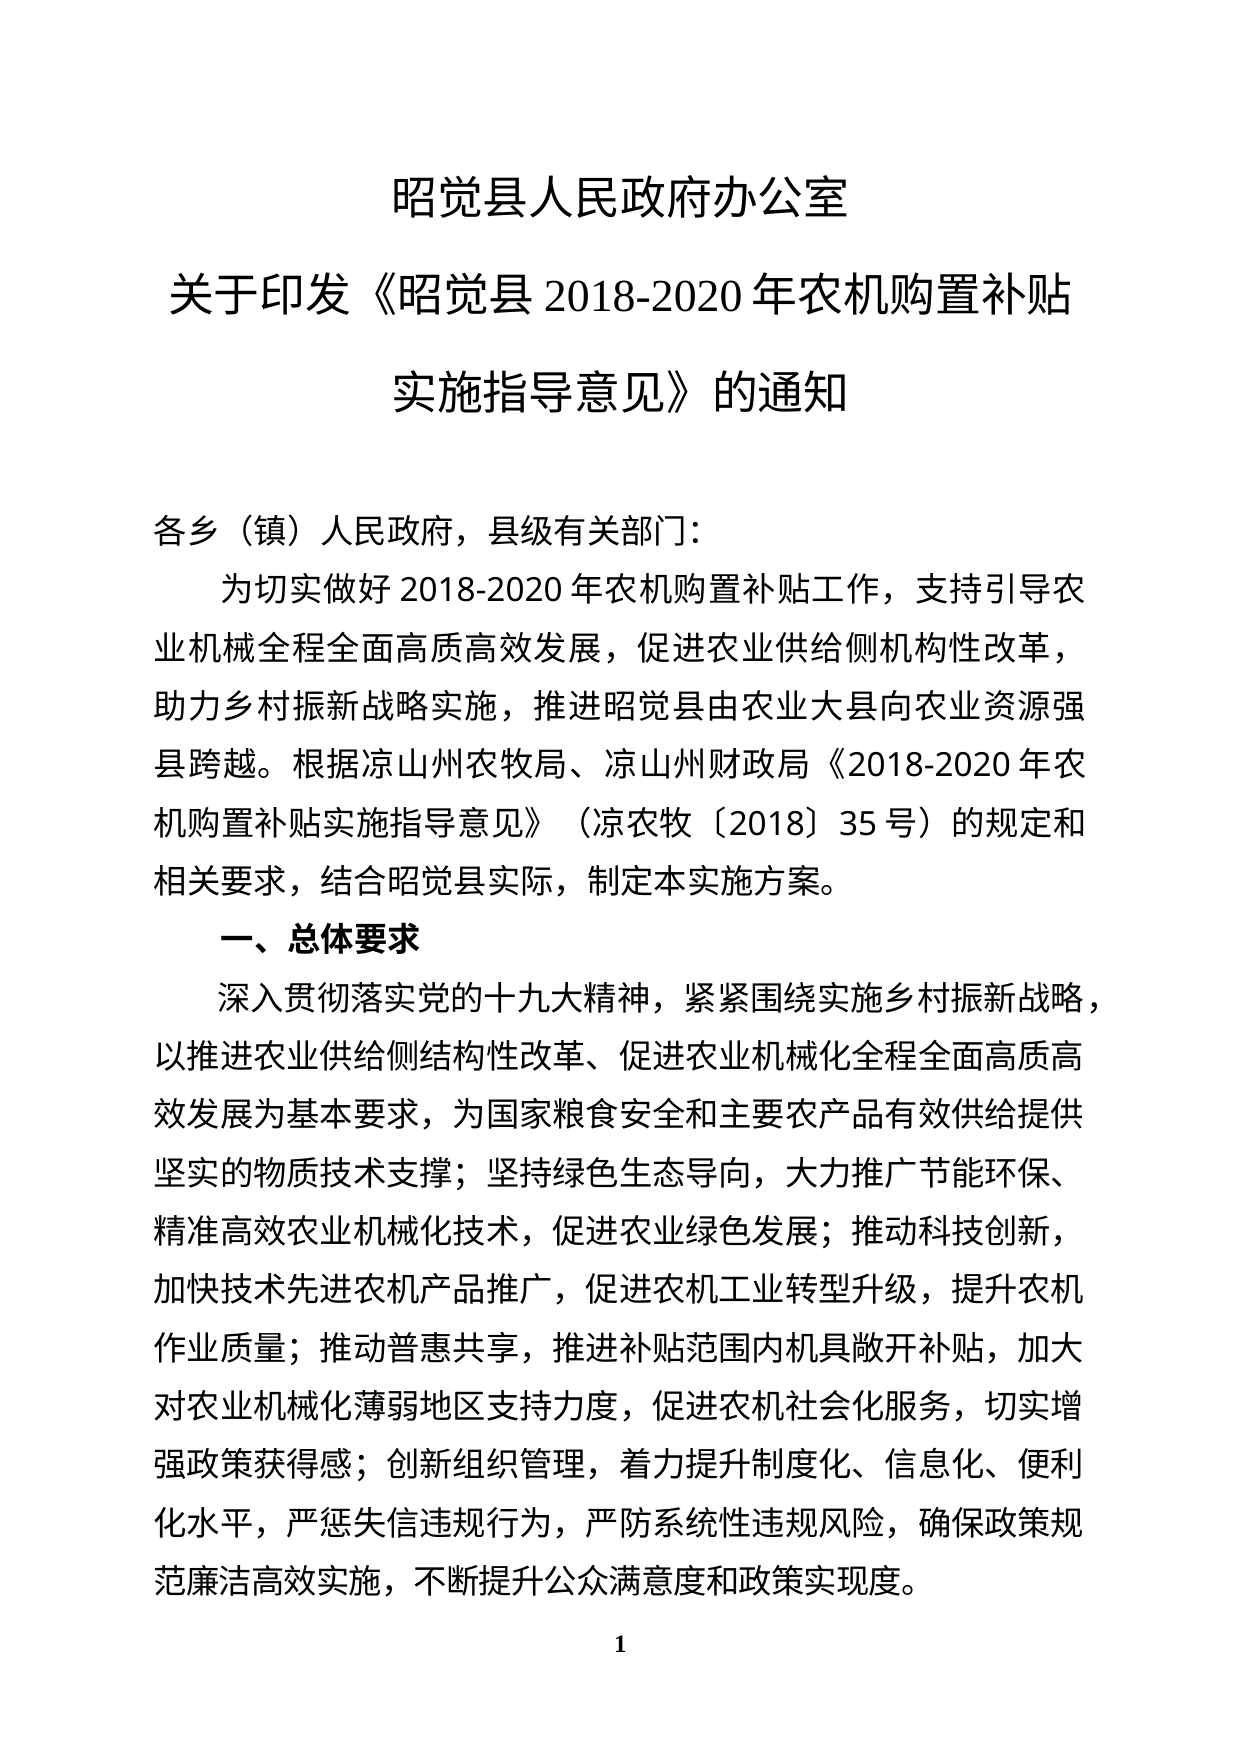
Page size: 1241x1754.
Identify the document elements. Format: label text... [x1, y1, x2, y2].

text 一、总体要求 [153, 905, 1087, 963]
text 关于印发《昭觉县2018-2020年农机购置补贴实施指导意见》的通知 [153, 243, 1087, 438]
text 为切实做好2018-2020年农机购置补贴工作，支持引导农业机械全程全面高质高效发展，促进农业供给侧机构性改革，助力乡村振新战略实施，推进昭觉县由农业大县向农业资源强县跨越。根据凉山州农牧局、凉山州财政局《2018-2020年农机购置补贴实施指导意见》（凉农牧〔2018〕35号）的规定和相关要求，结合昭觉县实际，制定本实施方案。 [153, 555, 1087, 905]
text 各乡（镇）人民政府，县级有关部门： [153, 497, 1087, 555]
text 昭觉县人民政府办公室 [153, 146, 1087, 243]
text 深入贯彻落实党的十九大精神，紧紧围绕实施乡村振新战略，以推进农业供给侧结构性改革、促进农业机械化全程全面高质高效发展为基本要求，为国家粮食安全和主要农产品有效供给提供坚实的物质技术支撑；坚持绿色生态导向，大力推广节能环保、精准高效农业机械化技术，促进农业绿色发展；推动科技创新，加快技术先进农机产品推广，促进农机工业转型升级，提升农机作业质量；推动普惠共享，推进补贴范围内机具敞开补贴，加大对农业机械化薄弱地区支持力度，促进农机社会化服务，切实增强政策获得感；创新组织管理，着力提升制度化、信息化、便利化水平，严惩失信违规行为，严防系统性违规风险，确保政策规范廉洁高效实施，不断提升公众满意度和政策实现度。 [153, 963, 1087, 1605]
